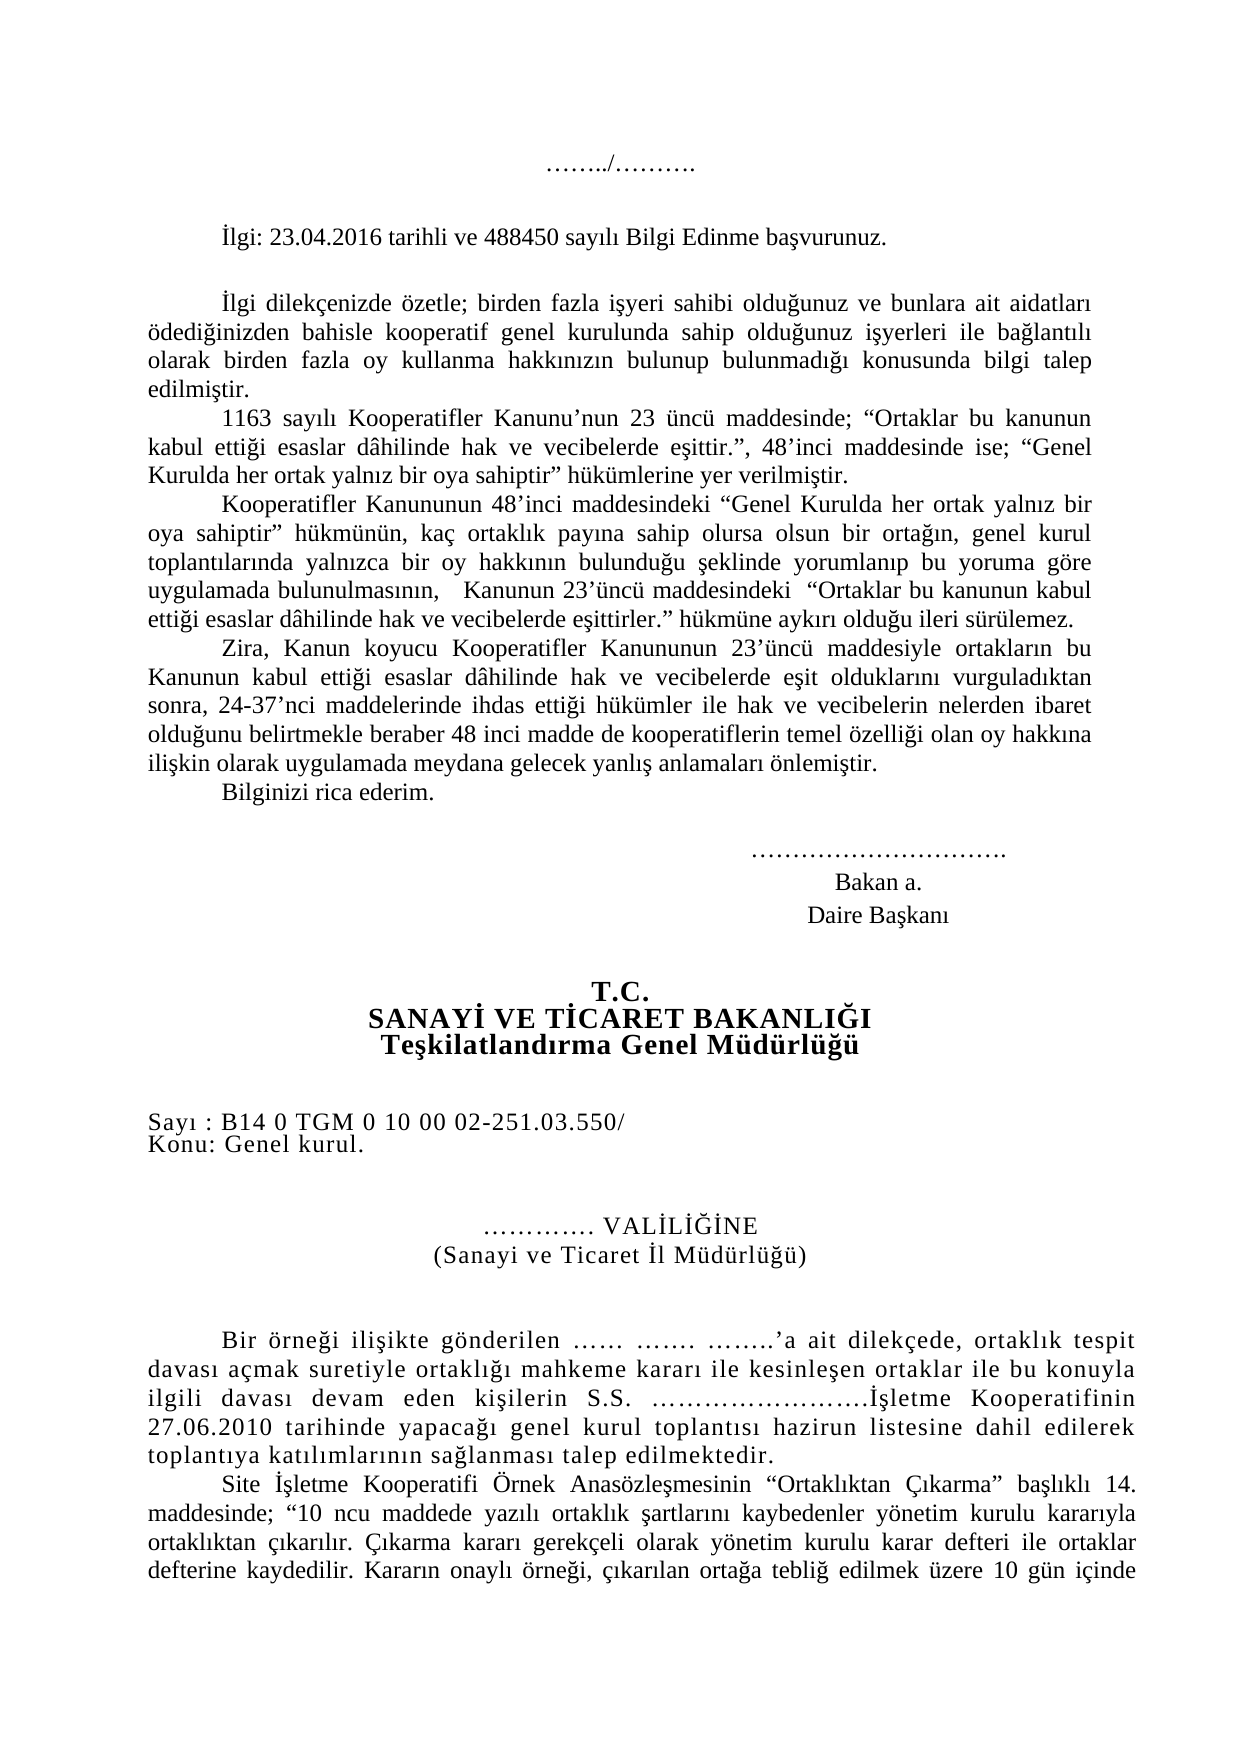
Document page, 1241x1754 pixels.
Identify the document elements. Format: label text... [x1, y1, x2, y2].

text Bilginizi rica ederim. [148, 777, 1093, 805]
text İlgi dilekçenizde özetle; birden fazla işyeri sahibi olduğunuz ve bunlara ait aidatları ödediğinizden bahisle kooperatif genel kurulunda sahip olduğunuz işyerleri ile bağlantılı olarak birden fazla oy kullanma hakkınızın bulunup bulunmadığı konusunda bilgi talep edilmiştir. [148, 288, 1093, 403]
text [148, 1469, 1137, 1584]
text Zira, Kanun koyucu Kooperatifler Kanununun 23’üncü maddesiyle ortakların bu Kanunun kabul ettiği esaslar dâhilinde hak ve vecibelerde eşit olduklarını vurguladıktan sonra, 24-37’nci maddelerinde ihdas ettiği hükümler ile hak ve vecibelerin nelerden ibaret olduğunu belirtmekle beraber 48 inci madde de kooperatiflerin temel özelliği olan oy hakkına ilişkin olarak uygulamada meydana gelecek yanlış anlamaları önlemiştir. [148, 633, 1093, 777]
text …………………………. Bakan a. Daire Başkanı [664, 834, 1093, 929]
text Teşkilatlandırma Genel Müdürlüğü [148, 1034, 1093, 1060]
text İlgi: 23.04.2016 tarihli ve 488450 sayılı Bilgi Edinme başvurunuz. [148, 222, 1093, 251]
text SANAYİ VE TİCARET BAKANLIĞI [148, 1007, 1093, 1034]
text 1163 sayılı Kooperatifler Kanunu’nun 23 üncü maddesinde; “Ortaklar bu kanunun kabul ettiği esaslar dâhilinde hak ve vecibelerde eşittir.”, 48’inci maddesinde ise; “Genel Kurulda her ortak yalnız bir oya sahiptir” hükümlerine yer verilmiştir. [148, 403, 1093, 489]
text ……../………. [148, 148, 1093, 176]
text (Sanayi ve Ticaret İl Müdürlüğü) [148, 1240, 1093, 1269]
text T.C. [148, 981, 1093, 1007]
text …………. VALİLİĞİNE [148, 1212, 1093, 1240]
text Sayı : B14 0 TGM 0 10 00 02-251.03.550/ [148, 1113, 1093, 1135]
text Kooperatifler Kanununun 48’inci maddesindeki “Genel Kurulda her ortak yalnız bir oya sahiptir” hükmünün, kaç ortaklık payına sahip olursa olsun bir ortağın, genel kurul toplantılarında yalnızca bir oy hakkının bulunduğu şeklinde yorumlanıp bu yoruma göre uygulamada bulunulmasının, Kanunun 23’üncü maddesindeki “Ortaklar bu kanunun kabul ettiği esaslar dâhilinde hak ve vecibelerde eşittirler.” hükmüne aykırı olduğu ileri sürülemez. [148, 489, 1093, 633]
text Konu: Genel kurul. [148, 1135, 1093, 1157]
text Bir örneği ilişikte gönderilen …… ……. ……..’a ait dilekçede, ortaklık tespit davası açmak suretiyle ortaklığı mahkeme kararı ile kesinleşen ortaklar ile bu konuyla ilgili davası devam eden kişilerin S.S. …………………….İşletme Kooperatifinin 27.06.2010 tarihinde yapacağı genel kurul toplantısı hazirun listesine dahil edilerek toplantıya katılımlarının sağlanması talep edilmektedir. [148, 1326, 1137, 1469]
